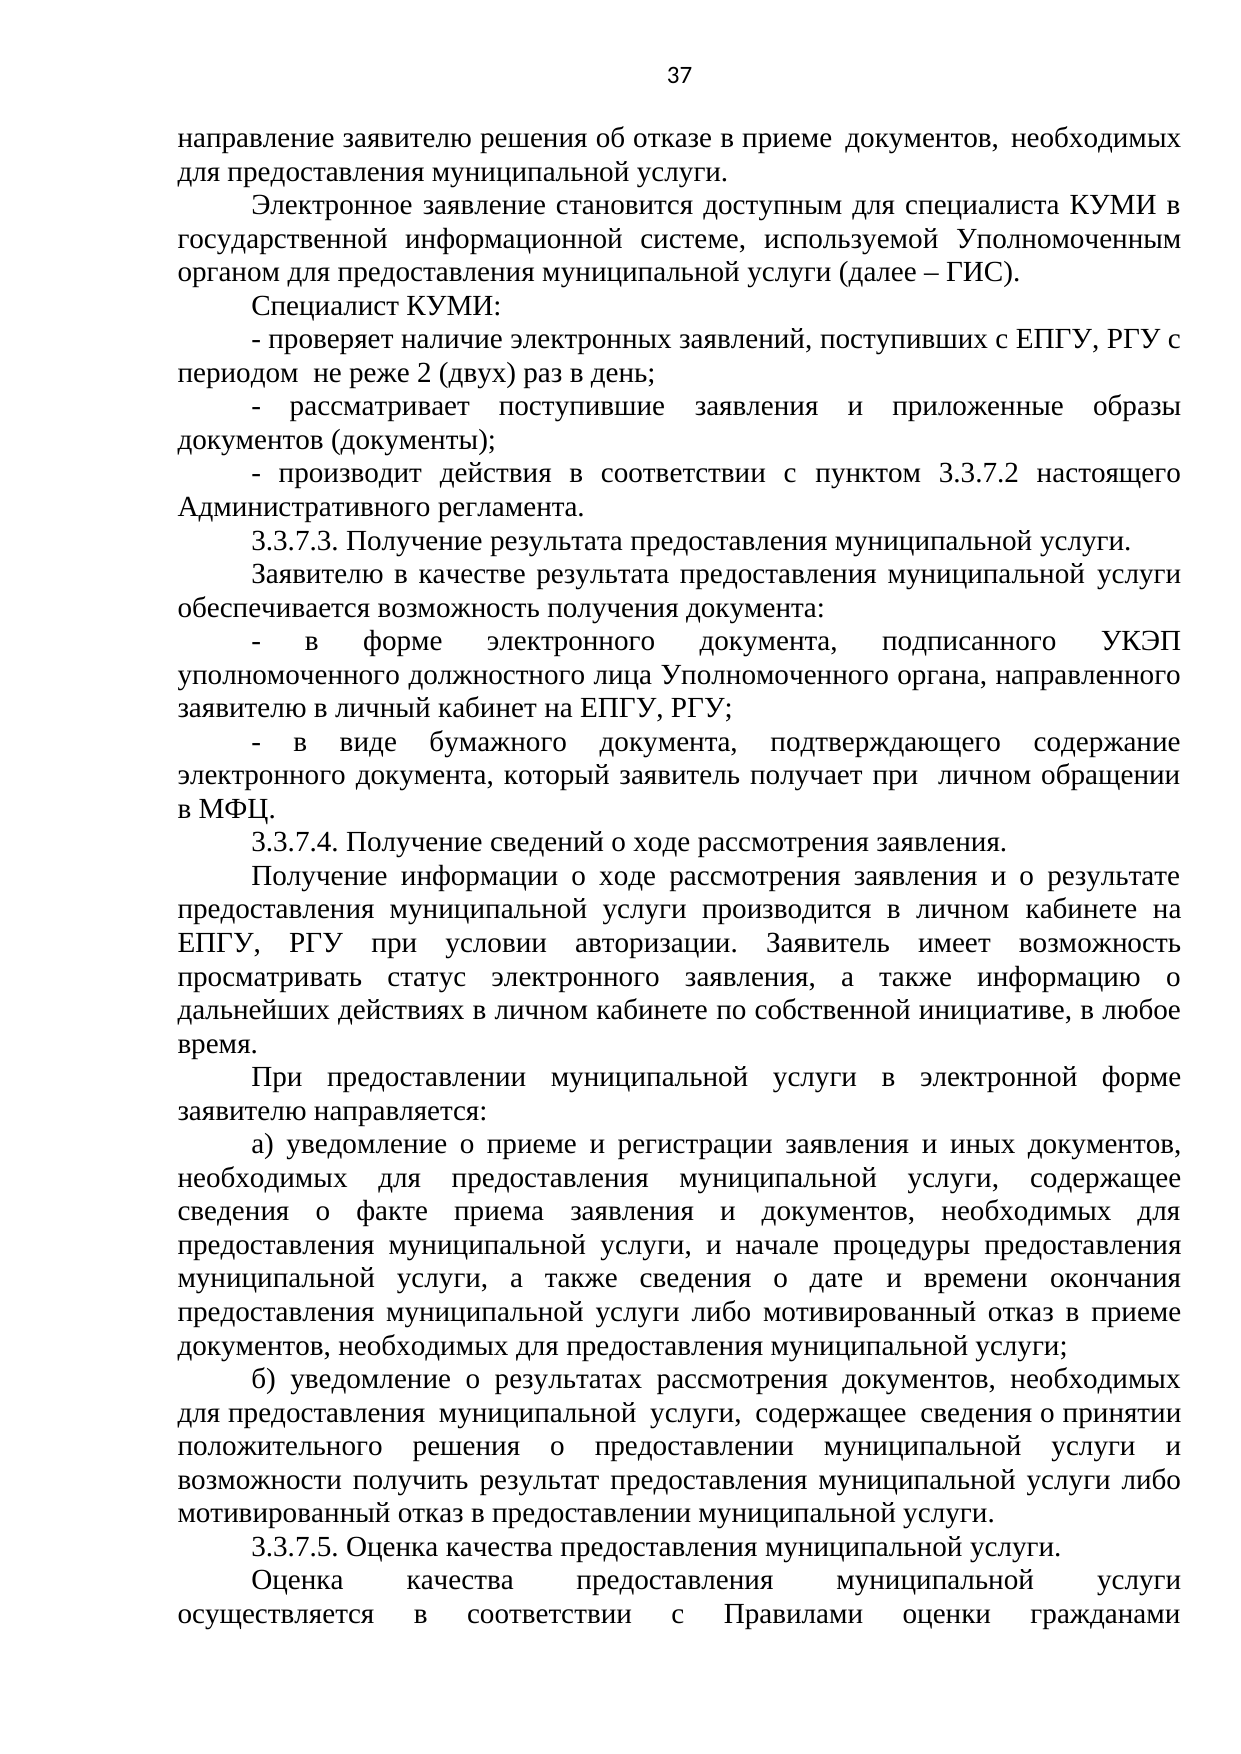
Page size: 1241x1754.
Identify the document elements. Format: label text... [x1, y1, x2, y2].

list Заявителю в качестве результата предоставления муниципальной услуги обеспечивается возможность получения документа: [177, 556, 1181, 623]
text - рассматривает поступившие заявления и приложенные образы документов (документы); [177, 388, 1181, 456]
text При предоставлении муниципальной услуги в электронной форме заявителю направляется: [177, 1059, 1181, 1126]
text - в виде бумажного документа, подтверждающего содержание электронного документа, который заявитель получает при личном обращении в МФЦ. [177, 724, 1181, 824]
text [177, 1562, 1181, 1629]
text 3.3.7.5. Оценка качества предоставления муниципальной услуги. [177, 1529, 1181, 1562]
text - проверяет наличие электронных заявлений, поступивших с ЕПГУ, РГУ с периодом не реже 2 (двух) раз в день; [177, 321, 1181, 388]
list 3.3.7.3. Получение результата предоставления муниципальной услуги. [177, 523, 1181, 556]
text б) уведомление о результатах рассмотрения документов, необходимых для предоставления муниципальной услуги, содержащее сведения о принятии положительного решения о предоставлении муниципальной услуги и возможности получить результат предоставления муниципальной услуги либо мотивированный отказ в предоставлении муниципальной услуги. [177, 1361, 1181, 1529]
text Специалист КУМИ: [177, 288, 1181, 321]
list 3.3.7.4. Получение сведений о ходе рассмотрения заявления. [177, 824, 1181, 858]
list - в форме электронного документа, подписанного УКЭП уполномоченного должностного лица Уполномоченного органа, направленного заявителю в личный кабинет на ЕПГУ, РГУ; [177, 623, 1181, 724]
text - производит действия в соответствии с пунктом 3.3.7.2 настоящего Административного регламента. [177, 456, 1181, 523]
text Электронное заявление становится доступным для специалиста КУМИ в государственной информационной системе, используемой Уполномоченным органом для предоставления муниципальной услуги (далее – ГИС). [177, 187, 1181, 288]
list Получение информации о ходе рассмотрения заявления и о результате предоставления муниципальной услуги производится в личном кабинете на ЕПГУ, РГУ при условии авторизации. Заявитель имеет возможность просматривать статус электронного заявления, а также информацию о дальнейших действиях в личном кабинете по собственной инициативе, в любое время. [177, 858, 1181, 1059]
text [177, 120, 1181, 187]
text а) уведомление о приеме и регистрации заявления и иных документов, необходимых для предоставления муниципальной услуги, содержащее сведения о факте приема заявления и документов, необходимых для предоставления муниципальной услуги, и начале процедуры предоставления муниципальной услуги, а также сведения о дате и времени окончания предоставления муниципальной услуги либо мотивированный отказ в приеме документов, необходимых для предоставления муниципальной услуги; [177, 1126, 1181, 1361]
